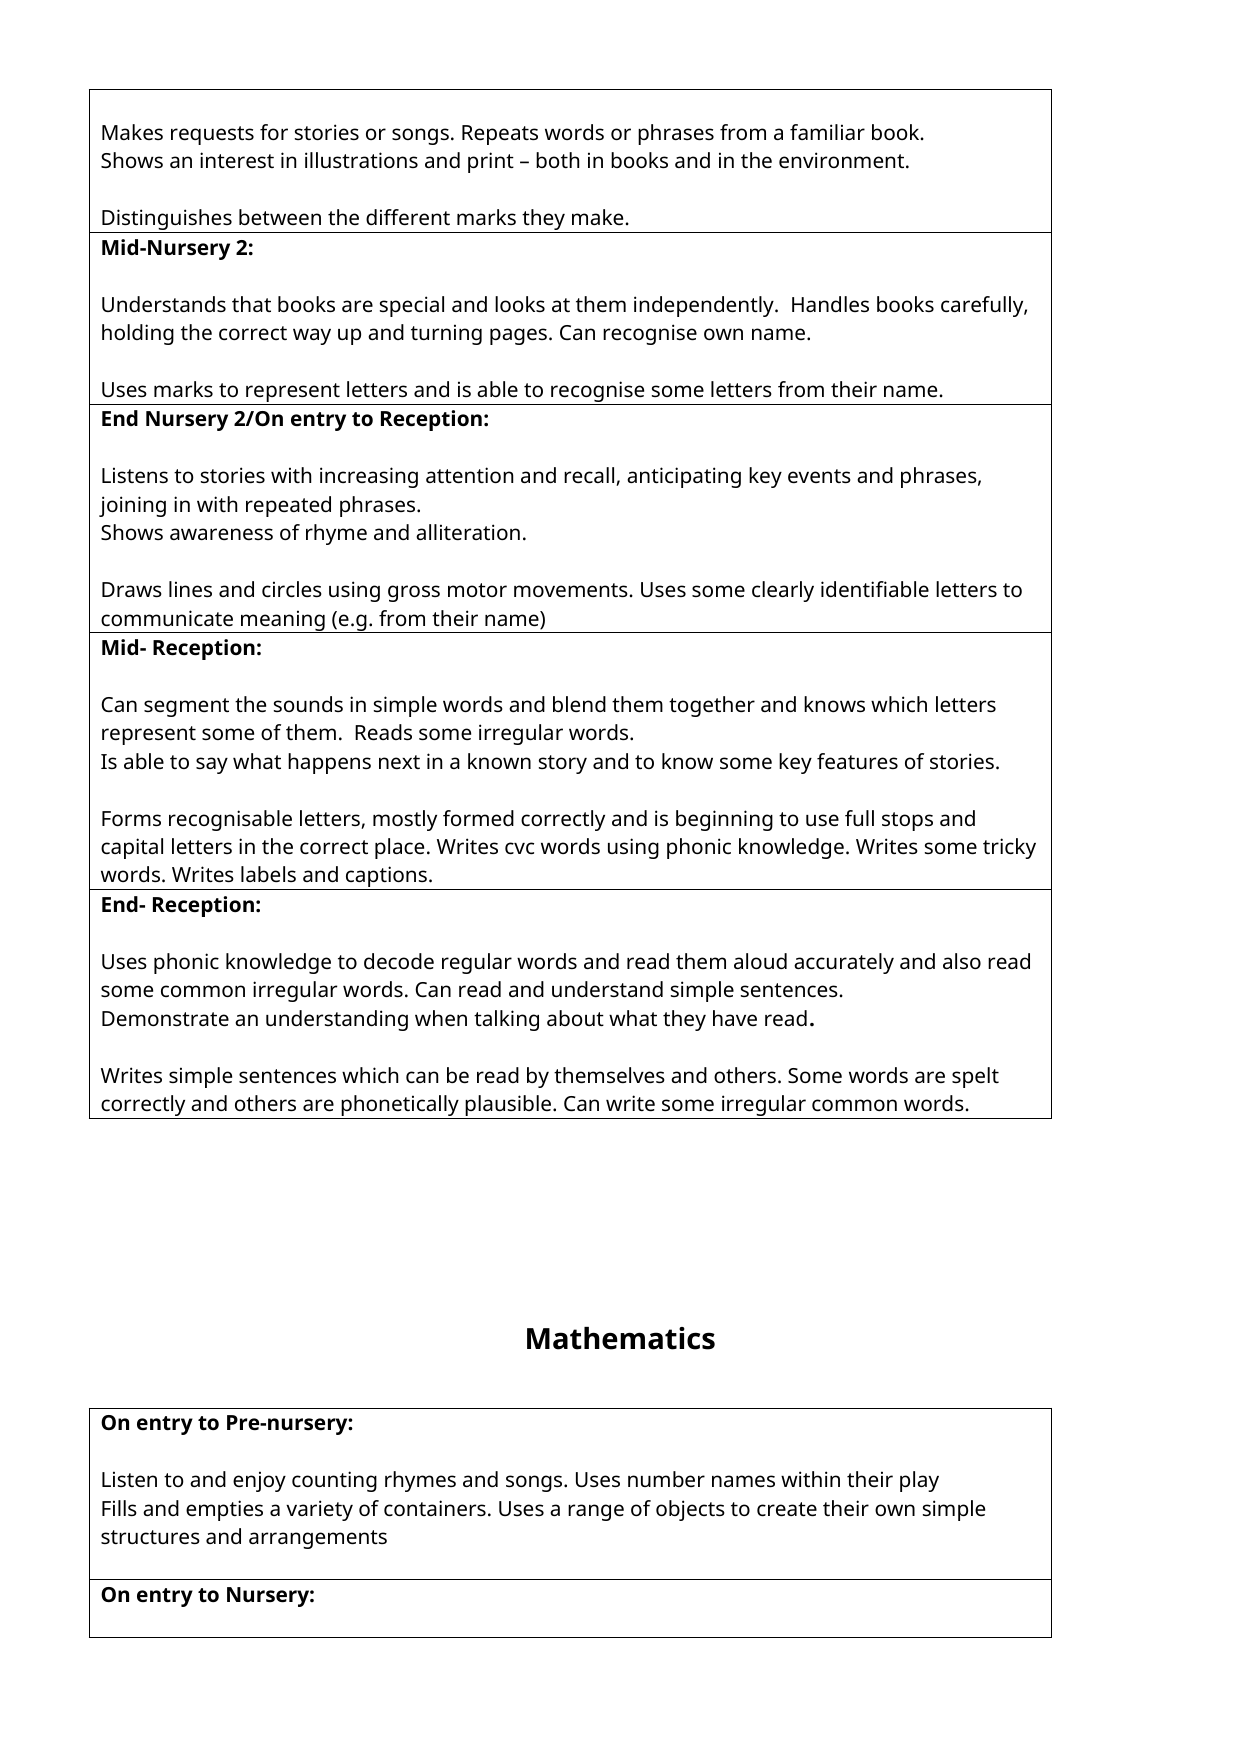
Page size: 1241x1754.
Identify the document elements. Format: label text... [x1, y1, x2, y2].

text Mathematics [89, 1318, 1152, 1358]
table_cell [90, 90, 1051, 232]
table_cell End- Reception: Uses phonic knowledge to decode regular words and read them aloud accurately and also read some common irregular words. Can read and understand simple sentences. Demonstrate an understanding when talking about what they have read. Writes simple sentences which can be read by themselves and others. Some words are spelt correctly and others are phonetically plausible. Can write some irregular common words. [90, 890, 1051, 1118]
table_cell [90, 1580, 1051, 1637]
table_cell Mid- Reception: Can segment the sounds in simple words and blend them together and knows which letters represent some of them. Reads some irregular words. Is able to say what happens next in a known story and to know some key features of stories. Forms recognisable letters, mostly formed correctly and is beginning to use full stops and capital letters in the correct place. Writes cvc words using phonic knowledge. Writes some tricky words. Writes labels and captions. [90, 633, 1051, 889]
table_cell End Nursery 2/On entry to Reception: Listens to stories with increasing attention and recall, anticipating key events and phrases, joining in with repeated phrases. Shows awareness of rhyme and alliteration. Draws lines and circles using gross motor movements. Uses some clearly identifiable letters to communicate meaning (e.g. from their name) [90, 405, 1051, 632]
table_cell Mid-Nursery 2: Understands that books are special and looks at them independently. Handles books carefully, holding the correct way up and turning pages. Can recognise own name. Uses marks to represent letters and is able to recognise some letters from their name. [90, 233, 1051, 403]
table_header On entry to Pre-nursery: Listen to and enjoy counting rhymes and songs. Uses number names within their play Fills and empties a variety of containers. Uses a range of objects to create their own simple structures and arrangements [90, 1409, 1051, 1579]
